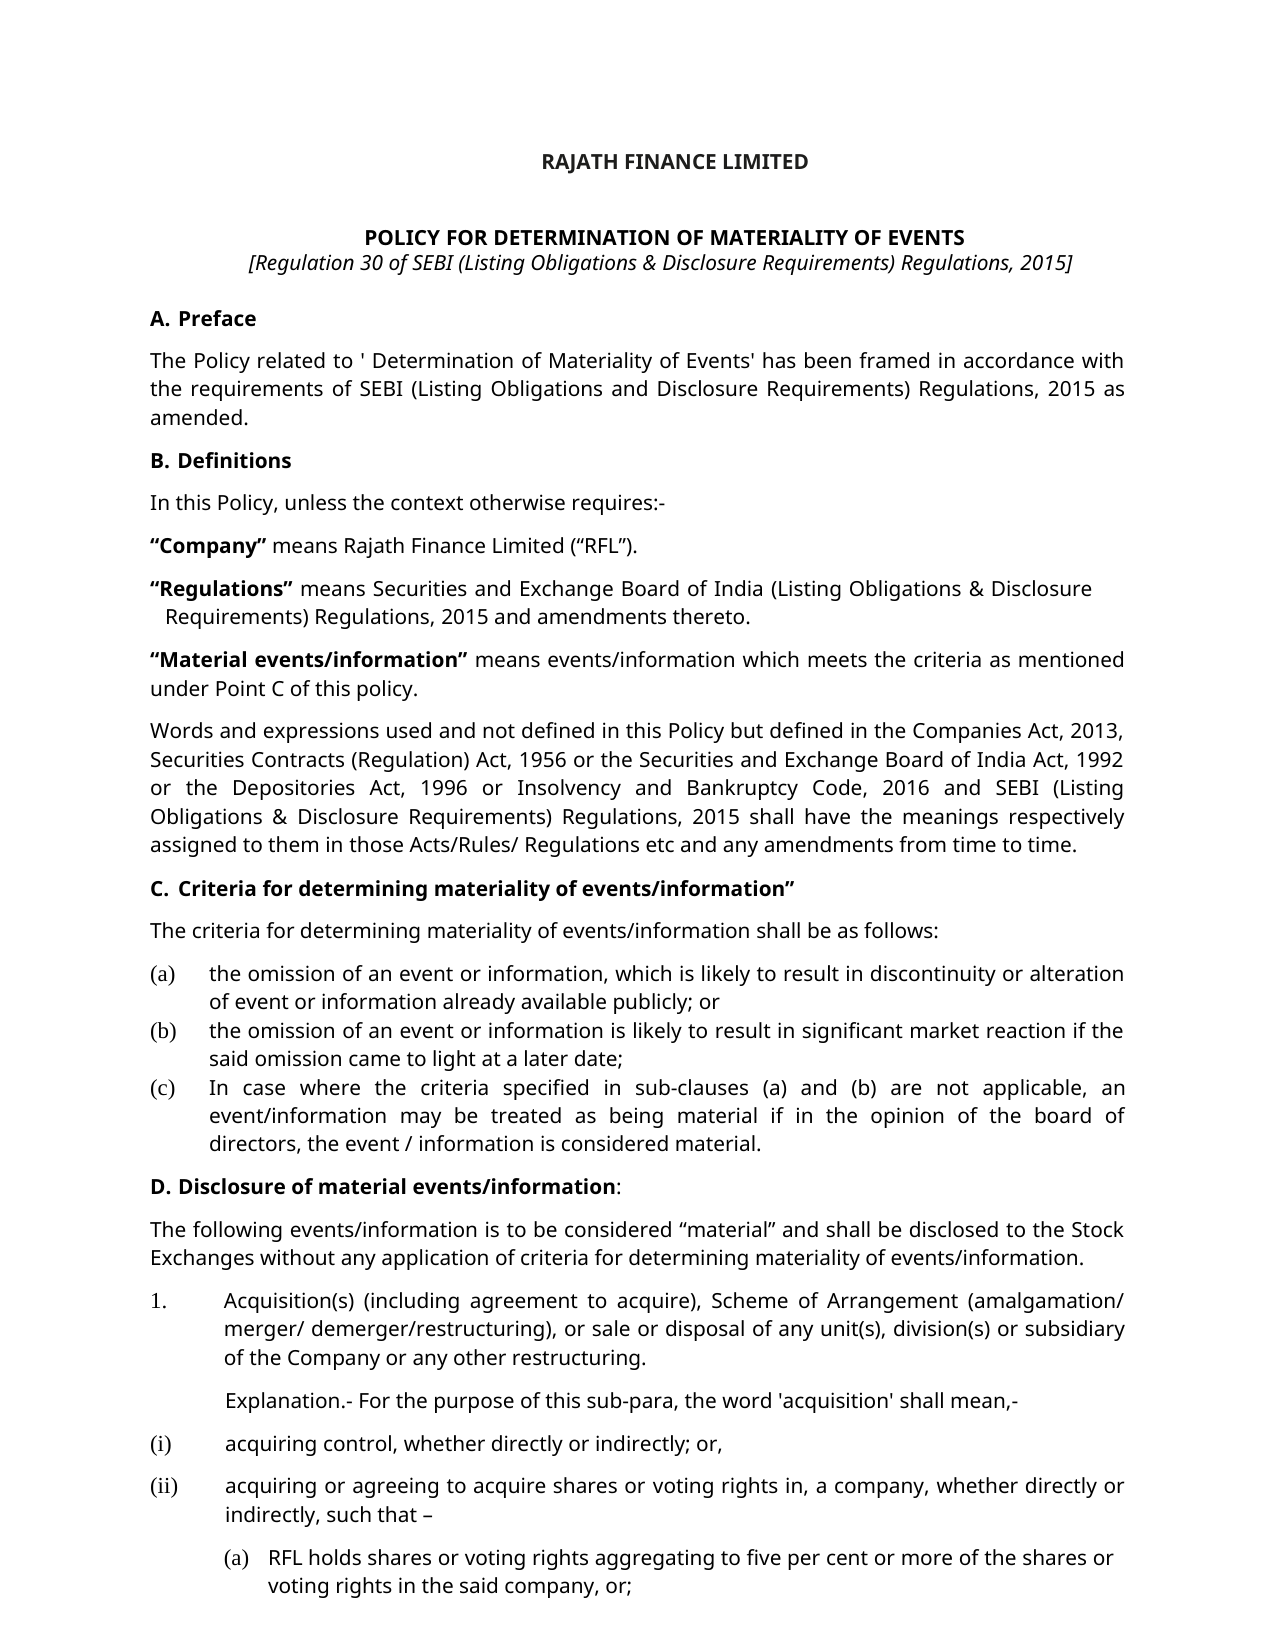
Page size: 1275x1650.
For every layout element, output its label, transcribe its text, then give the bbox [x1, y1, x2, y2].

list Preface [150, 304, 1212, 332]
list the omission of an event or information is likely to result in significant market reaction if the said omission came to light at a later date; [150, 1016, 1126, 1073]
list RFL holds shares or voting rights aggregating to five per cent or more of the shares or voting rights in the said company, or; [224, 1543, 1126, 1599]
text The Policy related to ' Determination of Materiality of Events' has been framed in accordance with the requirements of SEBI (Listing Obligations and Disclosure Requirements) Regulations, 2015 as amended. [150, 346, 1126, 431]
list acquiring or agreeing to acquire shares or voting rights in, a company, whether directly or indirectly, such that – [150, 1472, 1125, 1528]
list Disclosure of material events/information: [150, 1172, 1212, 1201]
text “Regulations” means Securities and Exchange Board of India (Listing Obligations & Disclosure Requirements) Regulations, 2015 and amendments thereto. [150, 574, 1153, 631]
text Explanation.- For the purpose of this sub-para, the word 'acquisition' shall mean,- [225, 1386, 1212, 1414]
text Words and expressions used and not defined in this Policy but defined in the Companies Act, 2013, Securities Contracts (Regulation) Act, 1956 or the Securities and Exchange Board of India Act, 1992 or the Depositories Act, 1996 or Insolvency and Bankruptcy Code, 2016 and SEBI (Listing Obligations & Disclosure Requirements) Regulations, 2015 shall have the meanings respectively assigned to them in those Acts/Rules/ Regulations etc and any amendments from time to time. [150, 717, 1126, 859]
text POLICY FOR DETERMINATION OF MATERIALITY OF EVENTS [364, 223, 1038, 251]
text The following events/information is to be considered “material” and shall be disclosed to the Stock Exchanges without any application of criteria for determining materiality of events/information. [150, 1215, 1126, 1272]
list acquiring control, whether directly or indirectly; or, [150, 1429, 1212, 1457]
text The criteria for determining materiality of events/information shall be as follows: [150, 916, 1212, 944]
text In this Policy, unless the context otherwise requires:- [150, 488, 1212, 517]
text [Regulation 30 of SEBI (Listing Obligations & Disclosure Requirements) Regulations, 2015] [249, 251, 1212, 275]
list Definitions [150, 446, 1212, 474]
text RAJATH FINANCE LIMITED [145, 147, 1205, 175]
list In case where the criteria specified in sub-clauses (a) and (b) are not applicable, an event/information may be treated as being material if in the opinion of the board of directors, the event / information is considered material. [150, 1073, 1126, 1158]
list Criteria for determining materiality of events/information” [150, 874, 1212, 902]
text “Company” means Rajath Finance Limited (“RFL”). [150, 531, 1212, 560]
list the omission of an event or information, which is likely to result in discontinuity or alteration of event or information already available publicly; or [150, 959, 1126, 1016]
text “Material events/information” means events/information which meets the criteria as mentioned under Point C of this policy. [150, 645, 1126, 702]
list Acquisition(s) (including agreement to acquire), Scheme of Arrangement (amalgamation/ merger/ demerger/restructuring), or sale or disposal of any unit(s), division(s) or subsidiary of the Company or any other restructuring. [150, 1286, 1126, 1371]
